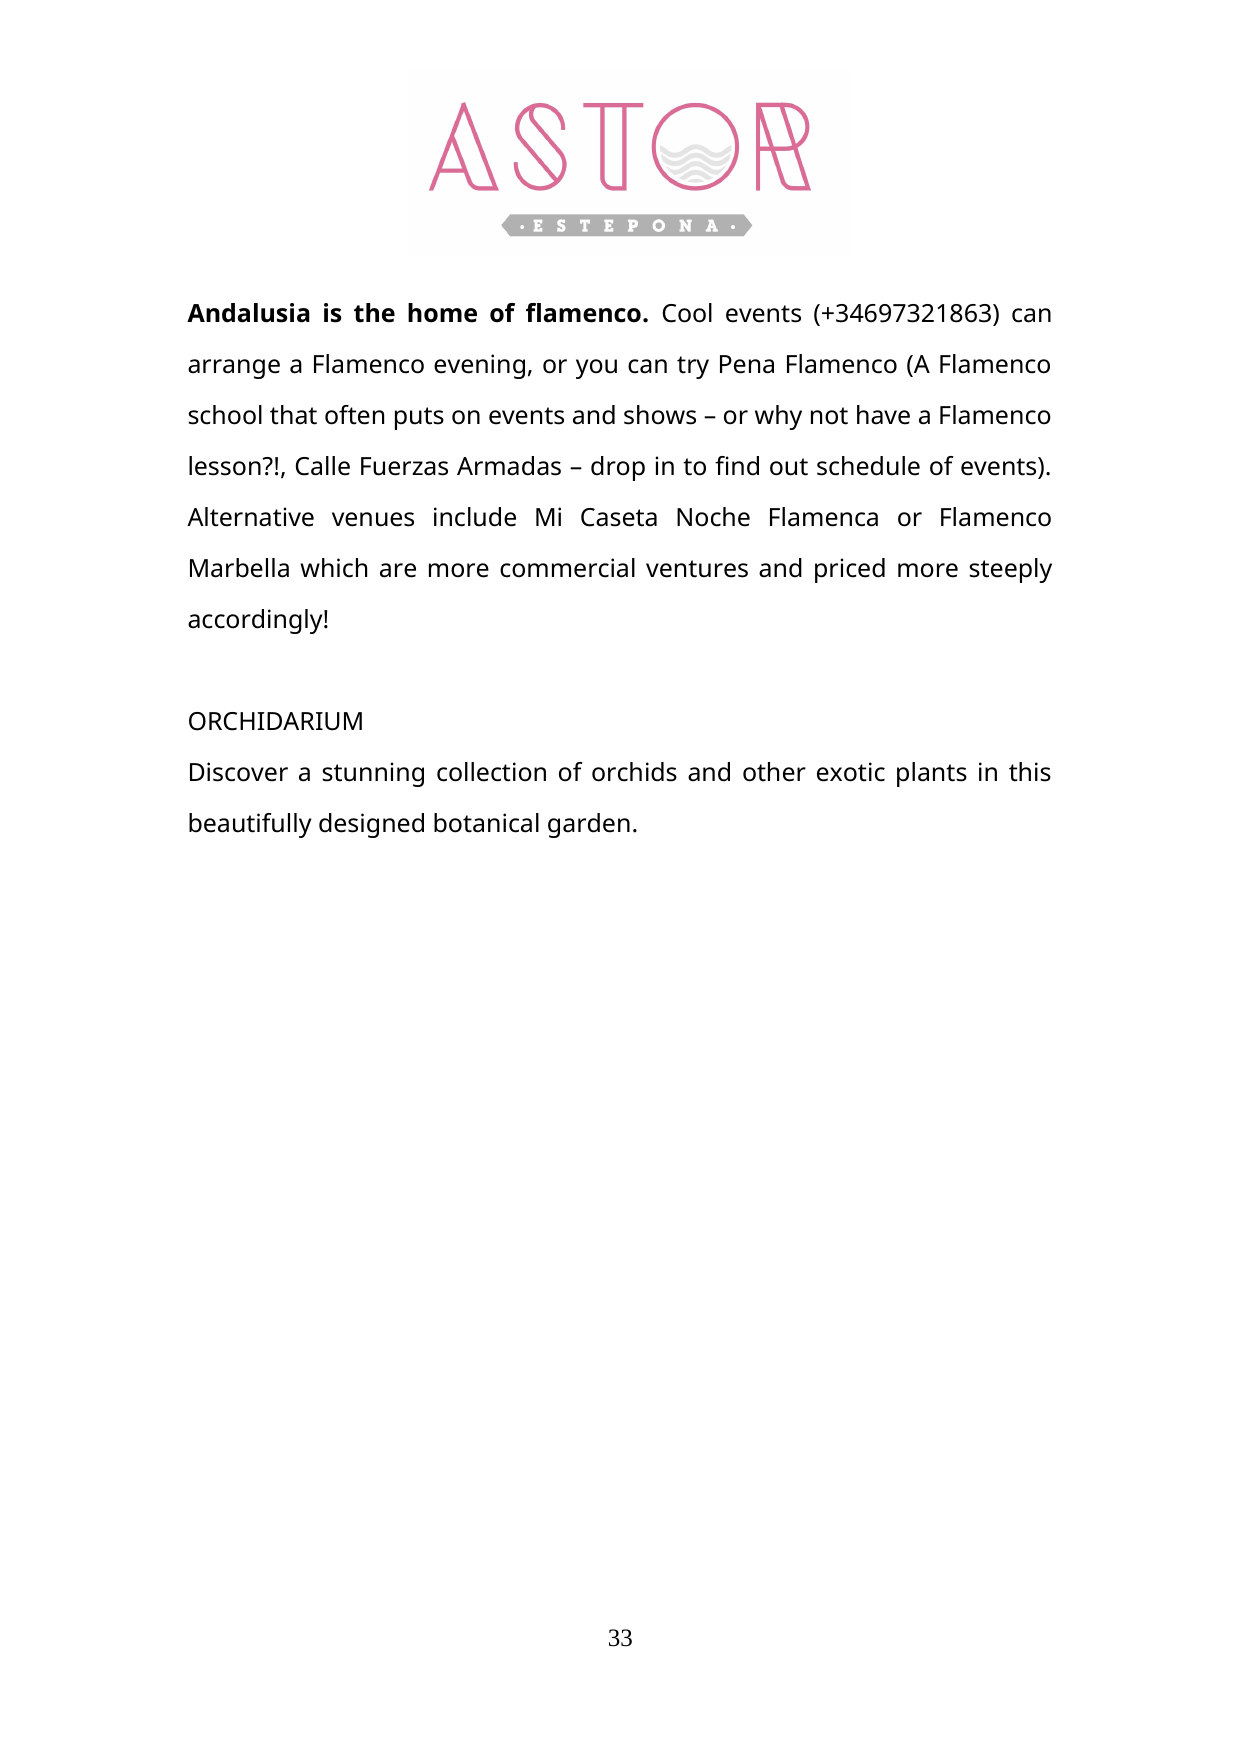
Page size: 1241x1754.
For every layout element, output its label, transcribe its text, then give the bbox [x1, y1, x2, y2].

text Andalusia is the home of flamenco. Cool events (+34697321863) can arrange a Flamenco evening, or you can try Pena Flamenco (A Flamenco school that often puts on events and shows – or why not have a Flamenco lesson?!, Calle Fuerzas Armadas – drop in to find out schedule of events). Alternative venues include Mi Caseta Noche Flamenca or Flamenco Marbella which are more commercial ventures and priced more steeply accordingly! [187, 295, 1053, 636]
text ORCHIDARIUM [187, 704, 1053, 738]
text Discover a stunning collection of orchids and other exotic plants in this beautifully designed botanical garden. [187, 755, 1053, 840]
picture [407, 67, 852, 258]
